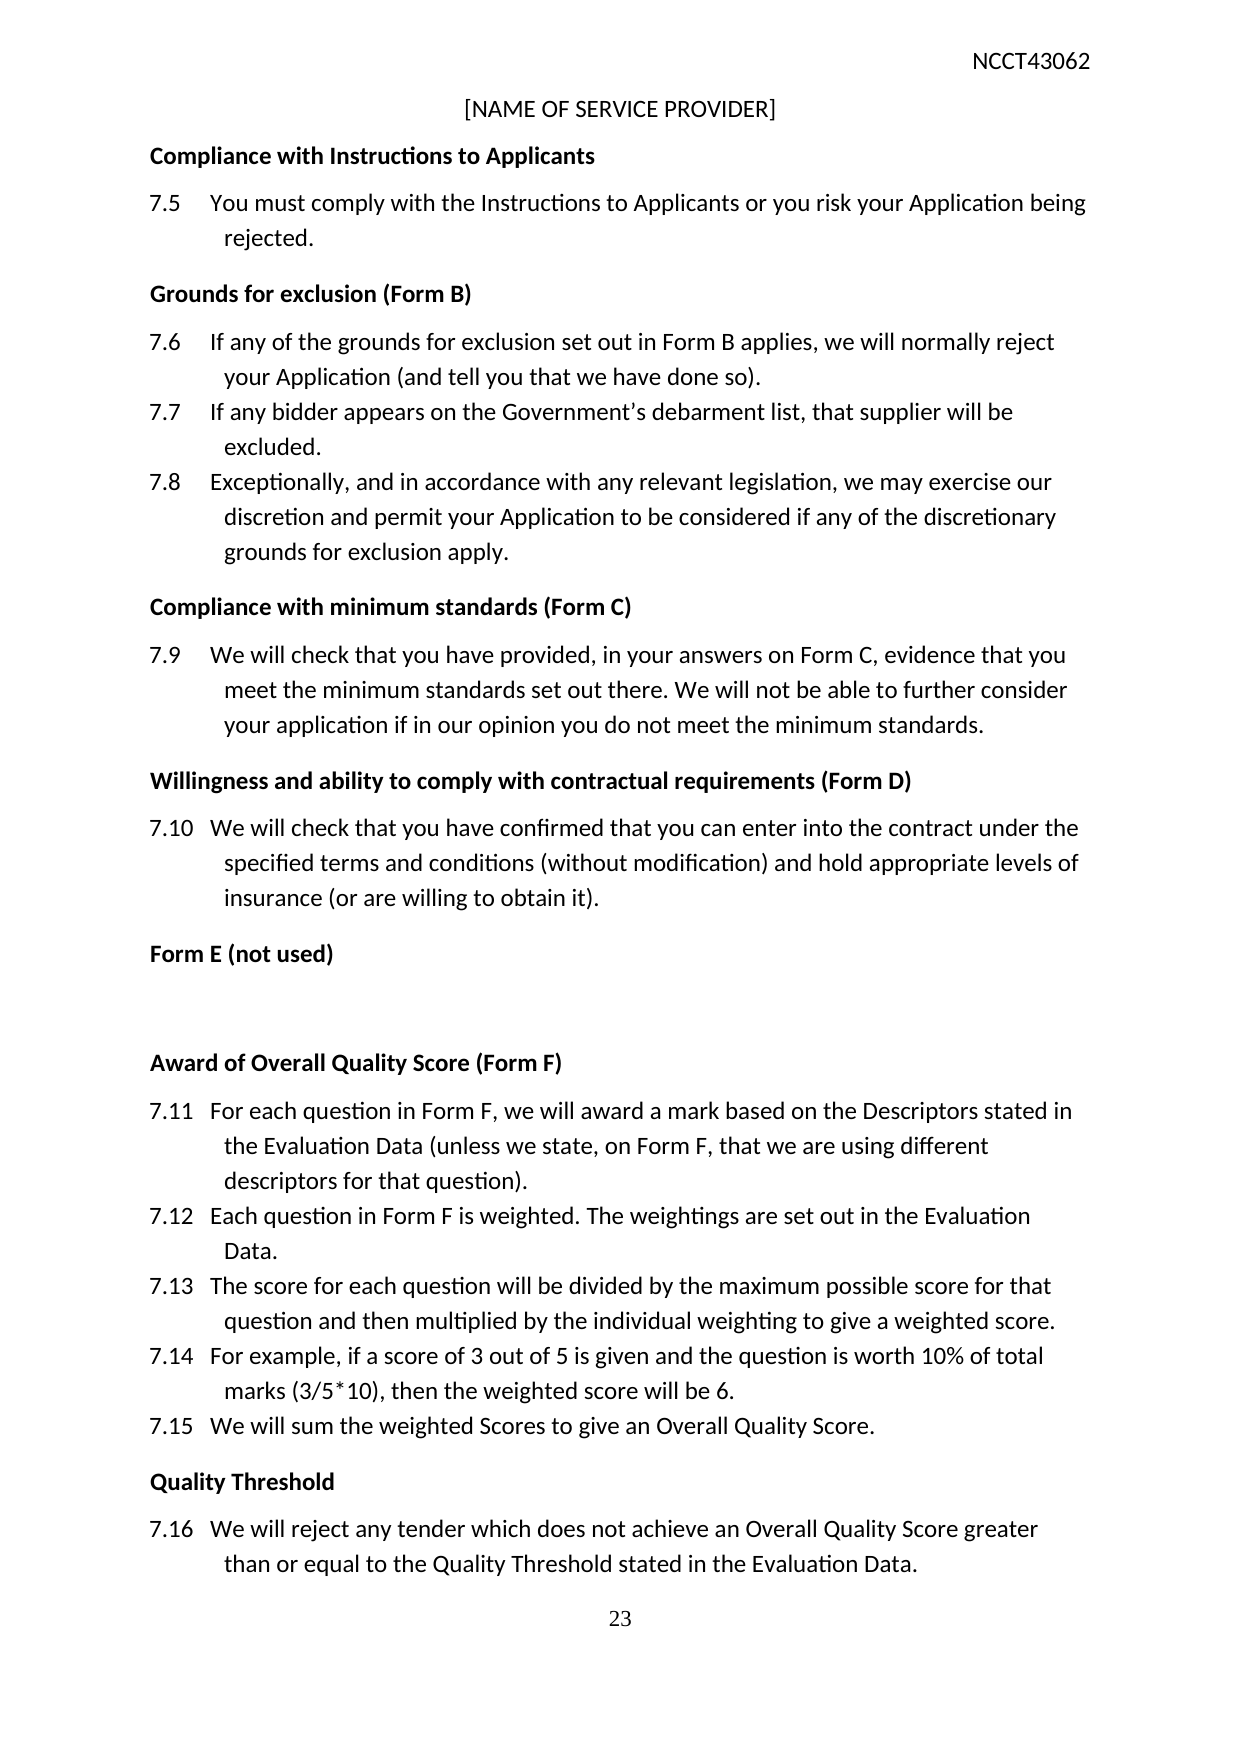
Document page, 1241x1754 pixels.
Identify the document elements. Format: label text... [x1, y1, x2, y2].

list If any bidder appears on the Government’s debarment list, that supplier will be excluded. [149, 396, 1090, 461]
list If any of the grounds for exclusion set out in Form B applies, we will normally reject your Application (and tell you that we have done so). [149, 326, 1090, 391]
text Willingness and ability to comply with contractual requirements (Form D) [150, 765, 1090, 795]
text Compliance with Instructions to Applicants [150, 140, 1090, 170]
list We will sum the weighted Scores to give an Overall Quality Score. [149, 1410, 1090, 1440]
list The score for each question will be divided by the maximum possible score for that question and then multiplied by the individual weighting to give a weighted score. [149, 1270, 1090, 1335]
text Form E (not used) [150, 938, 1090, 969]
list Each question in Form F is weighted. The weightings are set out in the Evaluation Data. [149, 1200, 1090, 1265]
text Quality Threshold [150, 1466, 1090, 1496]
text Compliance with minimum standards (Form C) [150, 592, 1090, 622]
list For example, if a score of 3 out of 5 is given and the question is worth 10% of total marks (3/5*10), then the weighted score will be 6. [149, 1340, 1090, 1405]
list For each question in Form F, we will award a mark based on the Descriptors stated in the Evaluation Data (unless we state, on Form F, that we are using different descriptors for that question). [149, 1095, 1090, 1195]
list We will check that you have confirmed that you can enter into the contract under the specified terms and conditions (without modification) and hold appropriate levels of insurance (or are willing to obtain it). [149, 812, 1090, 913]
list We will reject any tender which does not achieve an Overall Quality Score greater than or equal to the Quality Threshold stated in the Evaluation Data. [149, 1513, 1090, 1579]
list You must comply with the Instructions to Applicants or you risk your Application being rejected. [149, 187, 1090, 253]
text Award of Overall Quality Score (Form F) [150, 1047, 1090, 1078]
list Exceptionally, and in accordance with any relevant legislation, we may exercise our discretion and permit your Application to be considered if any of the discretionary grounds for exclusion apply. [149, 466, 1090, 566]
list We will check that you have provided, in your answers on Form C, evidence that you meet the minimum standards set out there. We will not be able to further consider your application if in our opinion you do not meet the minimum standards. [149, 639, 1090, 739]
text Grounds for exclusion (Form B) [150, 278, 1090, 309]
